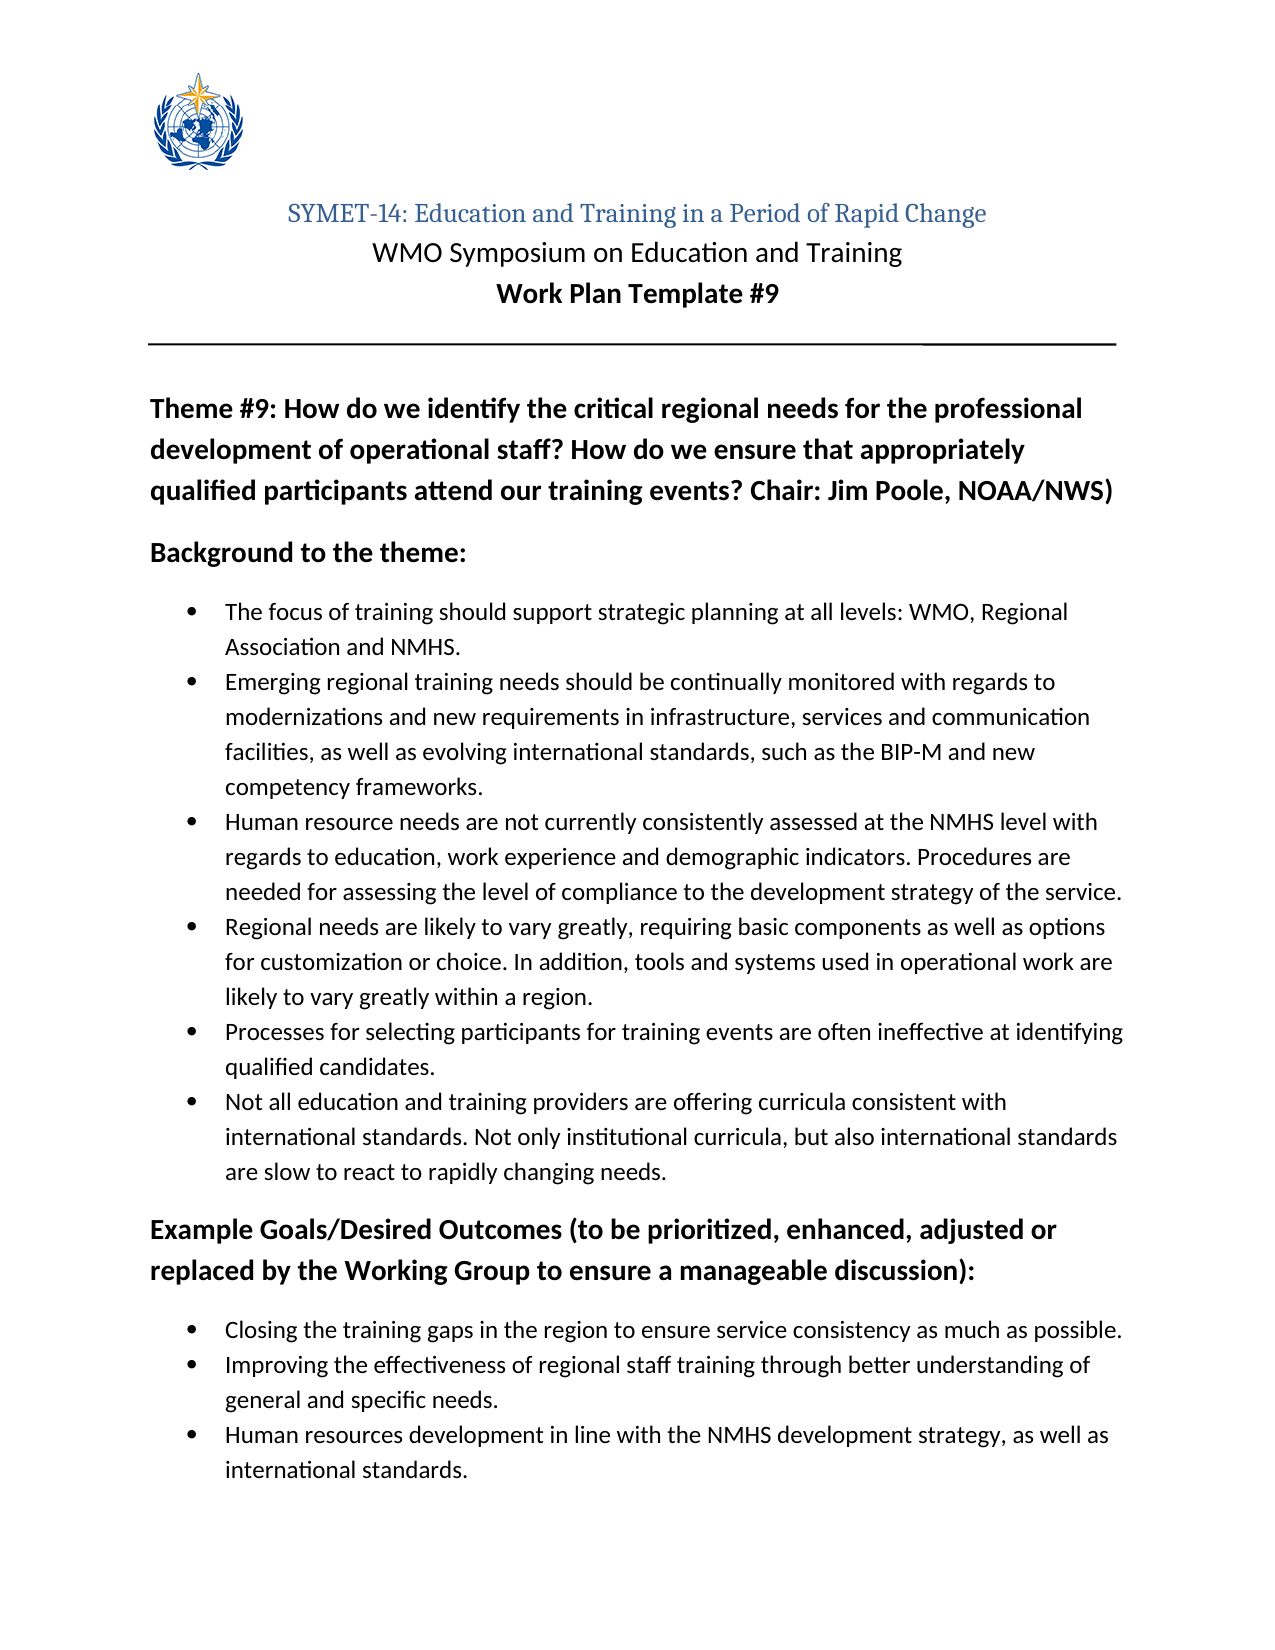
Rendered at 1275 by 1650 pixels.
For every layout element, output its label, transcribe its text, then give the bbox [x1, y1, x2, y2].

picture [150, 73, 247, 170]
list Processes for selecting participants for training events are often ineffective at identifying qualified candidates. [187, 1016, 1125, 1081]
text SYMET-14: Education and Training in a Period of Rapid Change WMO Symposium on Education and Training Work Plan Template #9 [150, 198, 1125, 311]
list Human resources development in line with the NMHS development strategy, as well as international standards. [187, 1419, 1125, 1485]
list Regional needs are likely to vary greatly, requiring basic components as well as options for customization or choice. In addition, tools and systems used in operational work are likely to vary greatly within a region. [187, 911, 1125, 1011]
list The focus of training should support strategic planning at all levels: WMO, Regional Association and NMHS. [187, 596, 1125, 661]
list Improving the effectiveness of regional staff training through better understanding of general and specific needs. [187, 1349, 1125, 1415]
text Example Goals/Desired Outcomes (to be prioritized, enhanced, adjusted or replaced by the Working Group to ensure a manageable discussion): [150, 1211, 1125, 1288]
list Emerging regional training needs should be continually monitored with regards to modernizations and new requirements in infrastructure, services and communication facilities, as well as evolving international standards, such as the BIP-M and new competency frameworks. [187, 666, 1125, 801]
list Closing the training gaps in the region to ensure service consistency as much as possible. [187, 1314, 1125, 1345]
text Background to the theme: [150, 534, 1125, 569]
list Not all education and training providers are offering curricula consistent with international standards. Not only institutional curricula, but also international standards are slow to react to rapidly changing needs. [187, 1086, 1125, 1186]
list Human resource needs are not currently consistently assessed at the NMHS level with regards to education, work experience and demographic indicators. Procedures are needed for assessing the level of compliance to the development strategy of the service. [187, 806, 1125, 906]
text Theme #9: How do we identify the critical regional needs for the professional development of operational staff? How do we ensure that appropriately qualified participants attend our training events? Chair: Jim Poole, NOAA/NWS) [150, 390, 1125, 508]
